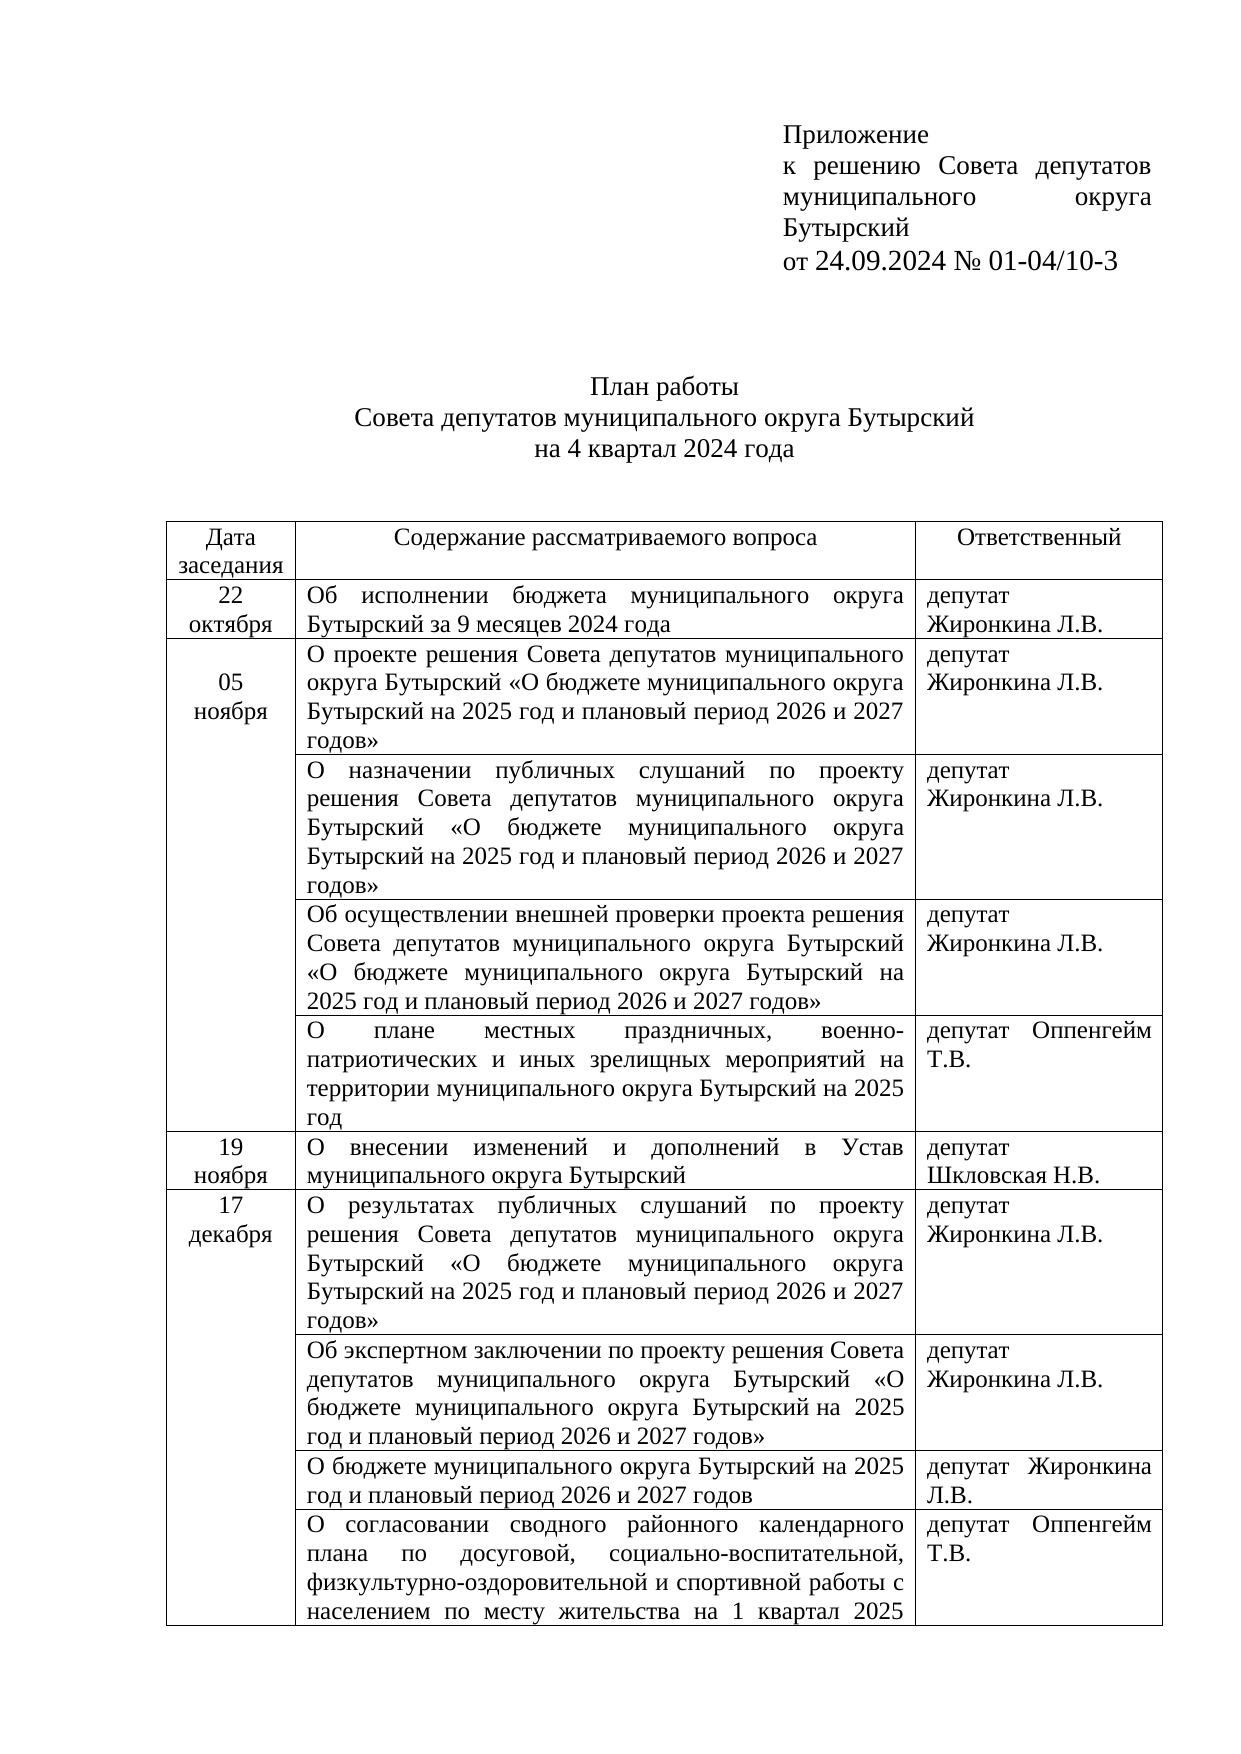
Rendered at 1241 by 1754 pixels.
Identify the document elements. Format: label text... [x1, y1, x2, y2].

table_cell О назначении публичных слушаний по проекту решения Совета депутатов муниципального округа Бутырский «О бюджете муниципального округа Бутырский на 2025 год и плановый период 2026 и 2027 годов» [296, 755, 915, 898]
table_cell депутат Жиронкина Л.В. [916, 900, 1162, 1014]
text к решению Совета депутатов муниципального округа Бутырский [783, 149, 1152, 243]
table_cell 05 ноября [167, 639, 295, 1131]
table_cell депутат Жиронкина Л.В. [916, 755, 1162, 898]
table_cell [916, 1510, 1162, 1624]
text от 24.09.2024 № 01-04/10-3 [783, 243, 1152, 276]
table_cell депутат Жиронкина Л.В. [916, 1451, 1162, 1508]
text План работы [177, 370, 1152, 401]
table_cell 17 декабря [167, 1190, 295, 1624]
table_cell депутат Жиронкина Л.В. [916, 580, 1162, 638]
table_cell О внесении изменений и дополнений в Устав муниципального округа Бутырский [296, 1132, 915, 1189]
table_cell О результатах публичных слушаний по проекту решения Совета депутатов муниципального округа Бутырский «О бюджете муниципального округа Бутырский на 2025 год и плановый период 2026 и 2027 годов» [296, 1190, 915, 1334]
text Приложение [783, 118, 1152, 149]
table_cell депутат Жиронкина Л.В. [916, 1190, 1162, 1334]
table_header Содержание рассматриваемого вопроса [296, 522, 915, 579]
table_cell О плане местных праздничных, военно-патриотических и иных зрелищных мероприятий на территории муниципального округа Бутырский на 2025 год [296, 1016, 915, 1131]
table_cell Об осуществлении внешней проверки проекта решения Совета депутатов муниципального округа Бутырский «О бюджете муниципального округа Бутырский на 2025 год и плановый период 2026 и 2027 годов» [296, 900, 915, 1014]
table_cell депутат Шкловская Н.В. [916, 1132, 1162, 1189]
table_cell депутат Жиронкина Л.В. [916, 1335, 1162, 1450]
text на 4 квартал 2024 года [177, 432, 1152, 463]
table_header Дата заседания [167, 522, 295, 579]
table_cell депутат Оппенгейм Т.В. [916, 1016, 1162, 1131]
table_cell депутат Жиронкина Л.В. [916, 639, 1162, 754]
table_header Ответственный [916, 522, 1162, 579]
table_cell О проекте решения Совета депутатов муниципального округа Бутырский «О бюджете муниципального округа Бутырский на 2025 год и плановый период 2026 и 2027 годов» [296, 639, 915, 754]
table_cell Об исполнении бюджета муниципального округа Бутырский за 9 месяцев 2024 года [296, 580, 915, 638]
text Совета депутатов муниципального округа Бутырский [177, 401, 1152, 432]
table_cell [296, 1510, 915, 1624]
table_cell О бюджете муниципального округа Бутырский на 2025 год и плановый период 2026 и 2027 годов [296, 1451, 915, 1508]
table_cell 22 октября [167, 580, 295, 638]
table_cell Об экспертном заключении по проекту решения Совета депутатов муниципального округа Бутырский «О бюджете муниципального округа Бутырский на 2025 год и плановый период 2026 и 2027 годов» [296, 1335, 915, 1450]
table_cell 19 ноября [167, 1132, 295, 1189]
